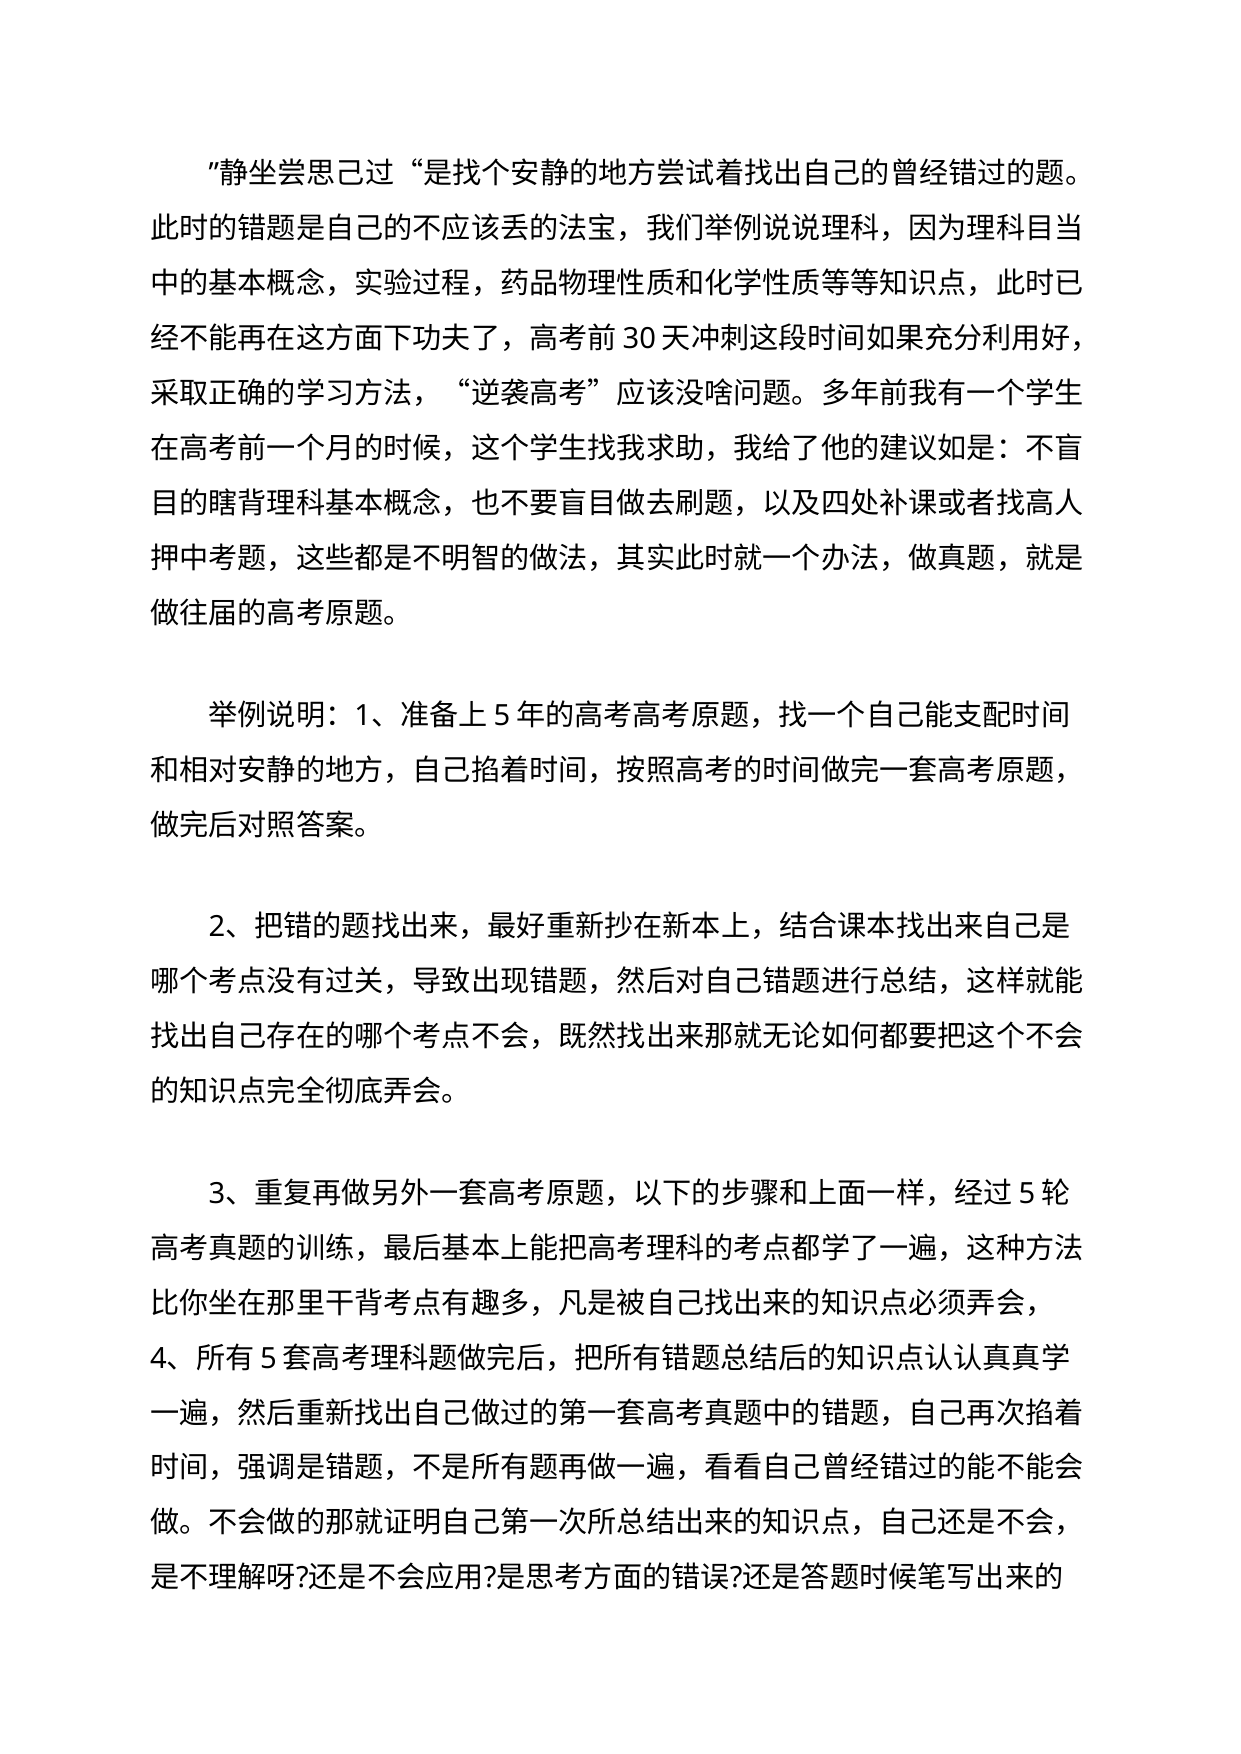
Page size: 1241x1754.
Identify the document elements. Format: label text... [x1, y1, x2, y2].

text 2、把错的题找出来，最好重新抄在新本上，结合课本找出来自己是哪个考点没有过关，导致出现错题，然后对自己错题进行总结，这样就能找出自己存在的哪个考点不会，既然找出来那就无论如何都要把这个不会的知识点完全彻底弄会。 [150, 903, 1090, 1110]
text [150, 1169, 1090, 1596]
text ”静坐尝思己过“是找个安静的地方尝试着找出自己的曾经错过的题。此时的错题是自己的不应该丢的法宝，我们举例说说理科，因为理科目当中的基本概念，实验过程，药品物理性质和化学性质等等知识点，此时已经不能再在这方面下功夫了，高考前30天冲刺这段时间如果充分利用好，采取正确的学习方法，“逆袭高考”应该没啥问题。多年前我有一个学生在高考前一个月的时候，这个学生找我求助，我给了他的建议如是：不盲目的瞎背理科基本概念，也不要盲目做去刷题，以及四处补课或者找高人押中考题，这些都是不明智的做法，其实此时就一个办法，做真题，就是做往届的高考原题。 [150, 150, 1090, 632]
text 举例说明：1、准备上5年的高考高考原题，找一个自己能支配时间和相对安静的地方，自己掐着时间，按照高考的时间做完一套高考原题，做完后对照答案。 [150, 691, 1090, 843]
